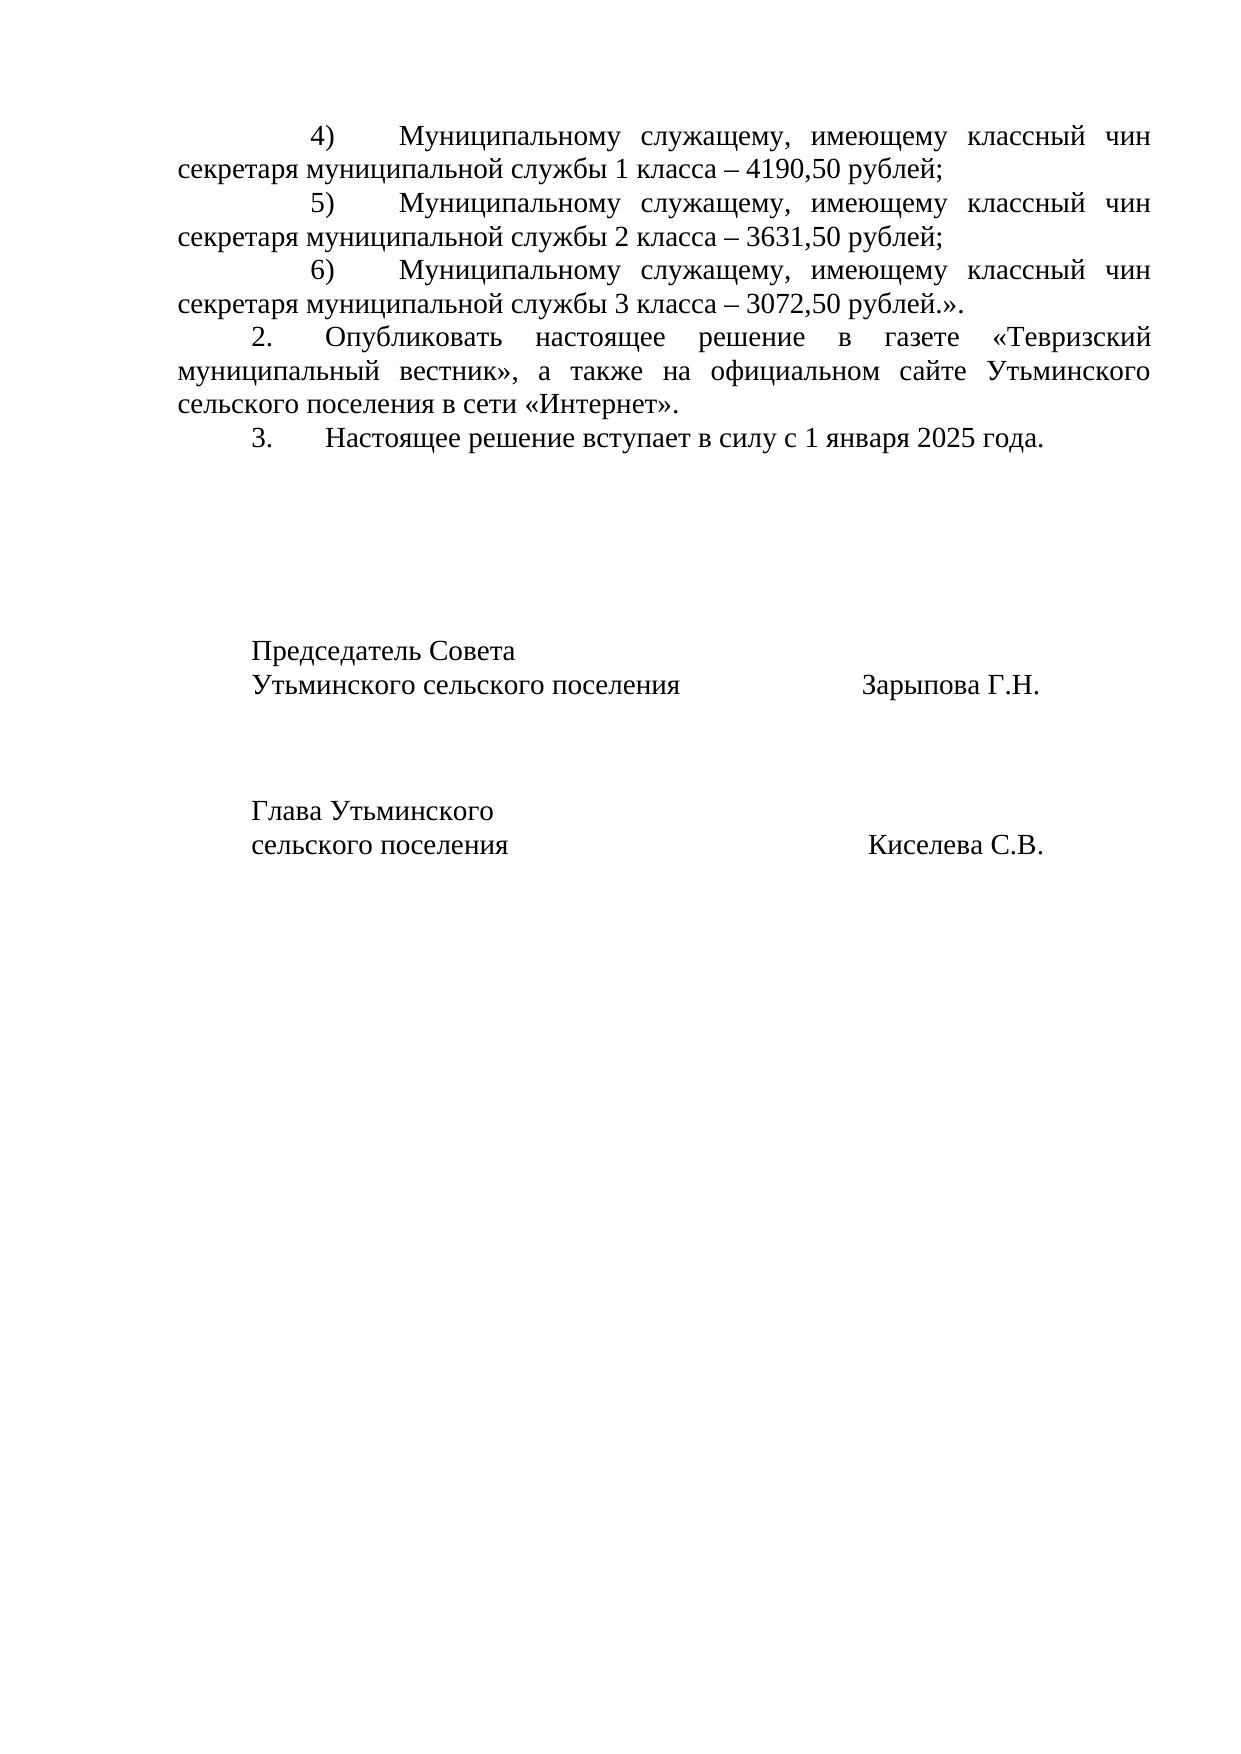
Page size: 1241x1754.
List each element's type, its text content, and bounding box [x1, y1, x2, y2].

text Глава Утьминского [177, 793, 1152, 827]
text Председатель Совета [177, 633, 1152, 667]
list Настоящее решение вступает в силу с 1 января 2025 года. [177, 420, 1152, 453]
list Опубликовать настоящее решение в газете «Тевризский муниципальный вестник», а также на официальном сайте Утьминского сельского поселения в сети «Интернет». [177, 319, 1152, 420]
text сельского поселения Киселева С.В. [177, 827, 1152, 861]
list Муниципальному служащему, имеющему классный чин секретаря муниципальной службы 2 класса – 3631,50 рублей; [177, 185, 1152, 252]
text Утьминского сельского поселения Зарыпова Г.Н. [177, 667, 1152, 701]
list Муниципальному служащему, имеющему классный чин секретаря муниципальной службы 3 класса – 3072,50 рублей.». [177, 252, 1152, 319]
list Муниципальному служащему, имеющему классный чин секретаря муниципальной службы 1 класса – 4190,50 рублей; [177, 118, 1152, 185]
